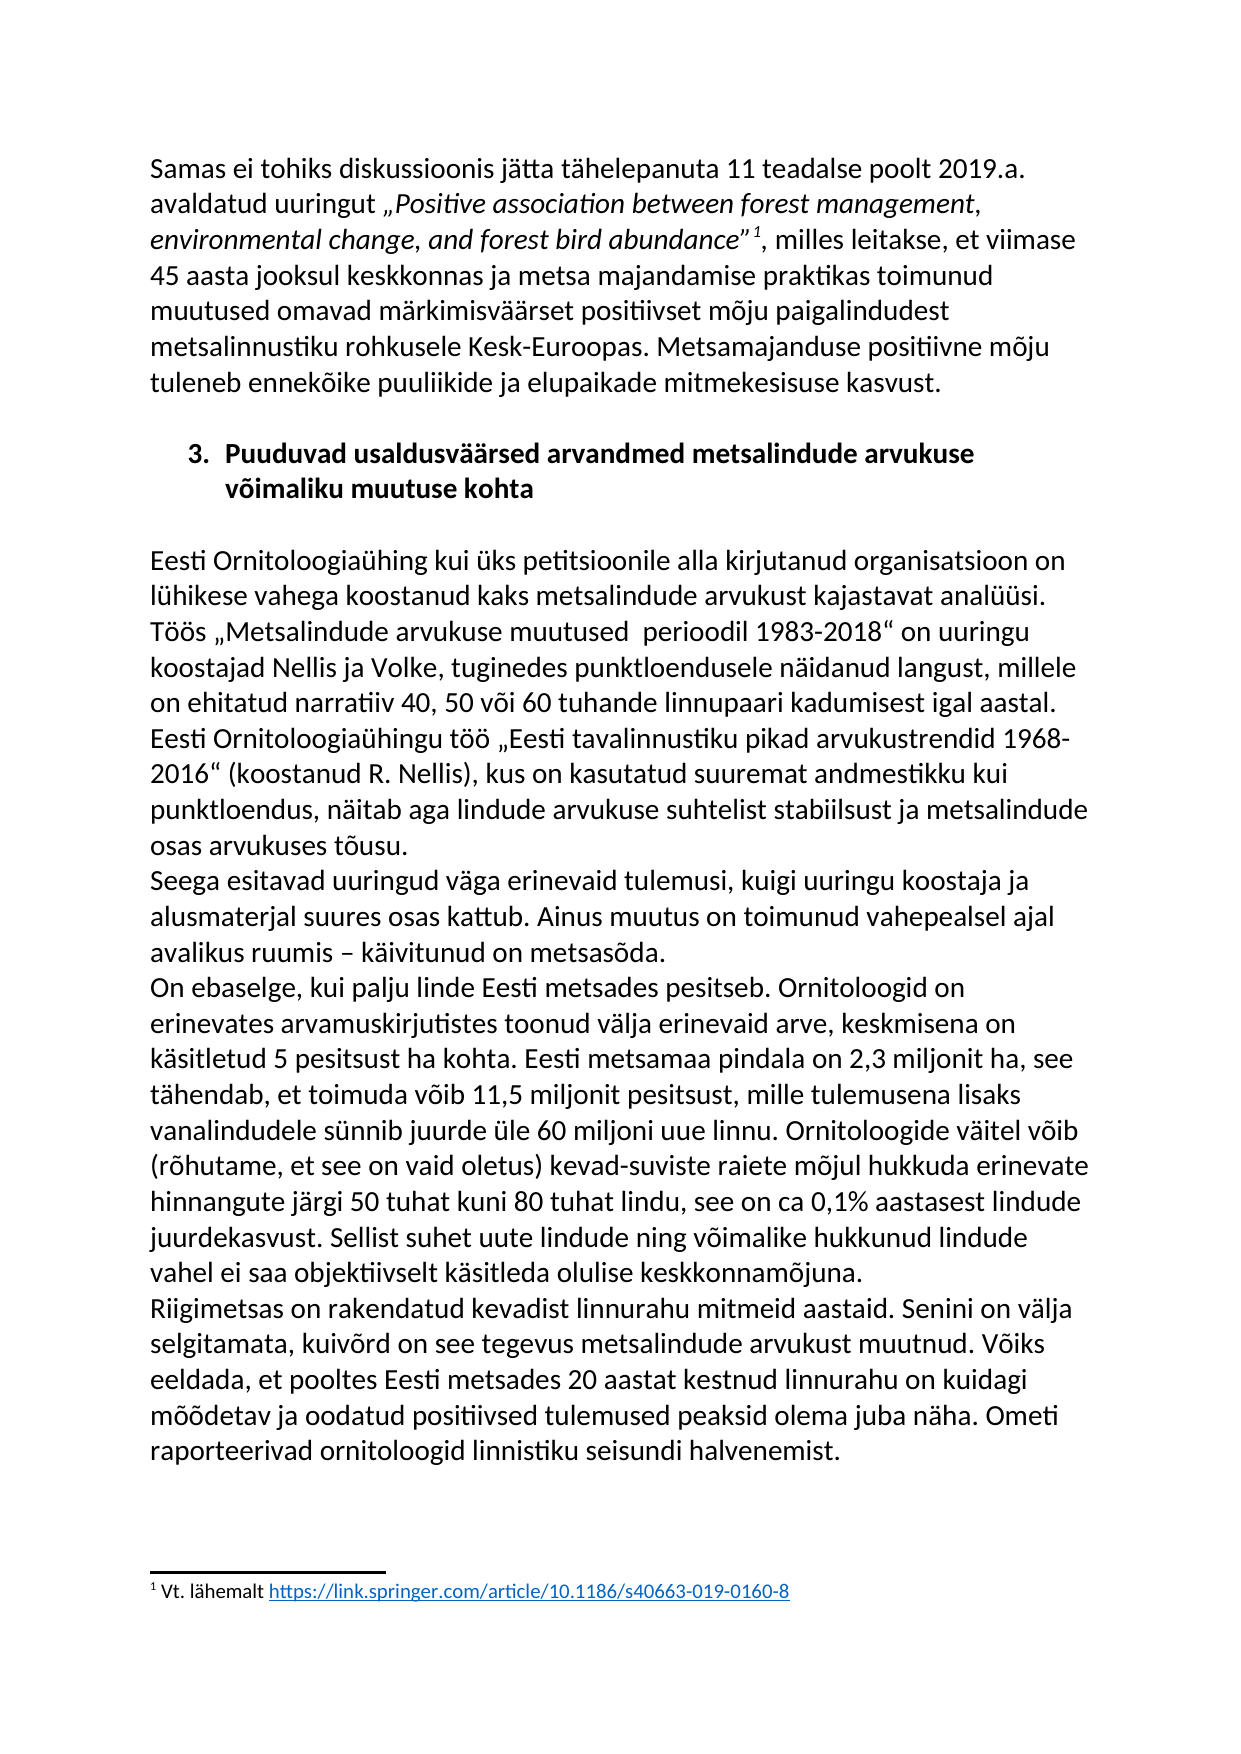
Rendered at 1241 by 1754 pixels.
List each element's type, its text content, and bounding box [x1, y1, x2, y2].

list Puuduvad usaldusväärsed arvandmed metsalindude arvukuse võimaliku muutuse kohta [187, 435, 1090, 506]
text Samas ei tohiks diskussioonis jätta tähelepanuta 11 teadalse poolt 2019.a. avaldatud uuringut „Positive association between forest management, environmental change, and forest bird abundance”, milles leitakse, et viimase 45 aasta jooksul keskkonnas ja metsa majandamise praktikas toimunud muutused omavad märkimisväärset positiivset mõju paigalindudest metsalinnustiku rohkusele Kesk-Euroopas. Metsamajanduse positiivne mõju tuleneb ennekõike puuliikide ja elupaikade mitmekesisuse kasvust. [150, 150, 1090, 399]
text Eesti Ornitoloogiaühing kui üks petitsioonile alla kirjutanud organisatsioon on lühikese vahega koostanud kaks metsalindude arvukust kajastavat analüüsi. [150, 542, 1090, 613]
text Eesti Ornitoloogiaühingu töö „Eesti tavalinnustiku pikad arvukustrendid 1968-2016“ (koostanud R. Nellis), kus on kasutatud suuremat andmestikku kui punktloendus, näitab aga lindude arvukuse suhtelist stabiilsust ja metsalindude osas arvukuses tõusu. [150, 720, 1090, 862]
text Töös „Metsalindude arvukuse muutused perioodil 1983-2018“ on uuringu koostajad Nellis ja Volke, tuginedes punktloendusele näidanud langust, millele on ehitatud narratiiv 40, 50 või 60 tuhande linnupaari kadumisest igal aastal. [150, 613, 1090, 720]
text On ebaselge, kui palju linde Eesti metsades pesitseb. Ornitoloogid on erinevates arvamuskirjutistes toonud välja erinevaid arve, keskmisena on käsitletud 5 pesitsust ha kohta. Eesti metsamaa pindala on 2,3 miljonit ha, see tähendab, et toimuda võib 11,5 miljonit pesitsust, mille tulemusena lisaks vanalindudele sünnib juurde üle 60 miljoni uue linnu. Ornitoloogide väitel võib (rõhutame, et see on vaid oletus) kevad-suviste raiete mõjul hukkuda erinevate hinnangute järgi 50 tuhat kuni 80 tuhat lindu, see on ca 0,1% aastasest lindude juurdekasvust. Sellist suhet uute lindude ning võimalike hukkunud lindude vahel ei saa objektiivselt käsitleda olulise keskkonnamõjuna. [150, 969, 1090, 1290]
text Seega esitavad uuringud väga erinevaid tulemusi, kuigi uuringu koostaja ja alusmaterjal suures osas kattub. Ainus muutus on toimunud vahepealsel ajal avalikus ruumis – käivitunud on metsasõda. [150, 862, 1090, 969]
text Riigimetsas on rakendatud kevadist linnurahu mitmeid aastaid. Senini on välja selgitamata, kuivõrd on see tegevus metsalindude arvukust muutnud. Võiks eeldada, et pooltes Eesti metsades 20 aastat kestnud linnurahu on kuidagi mõõdetav ja oodatud positiivsed tulemused peaksid olema juba näha. Ometi raporteerivad ornitoloogid linnistiku seisundi halvenemist. [150, 1290, 1090, 1468]
